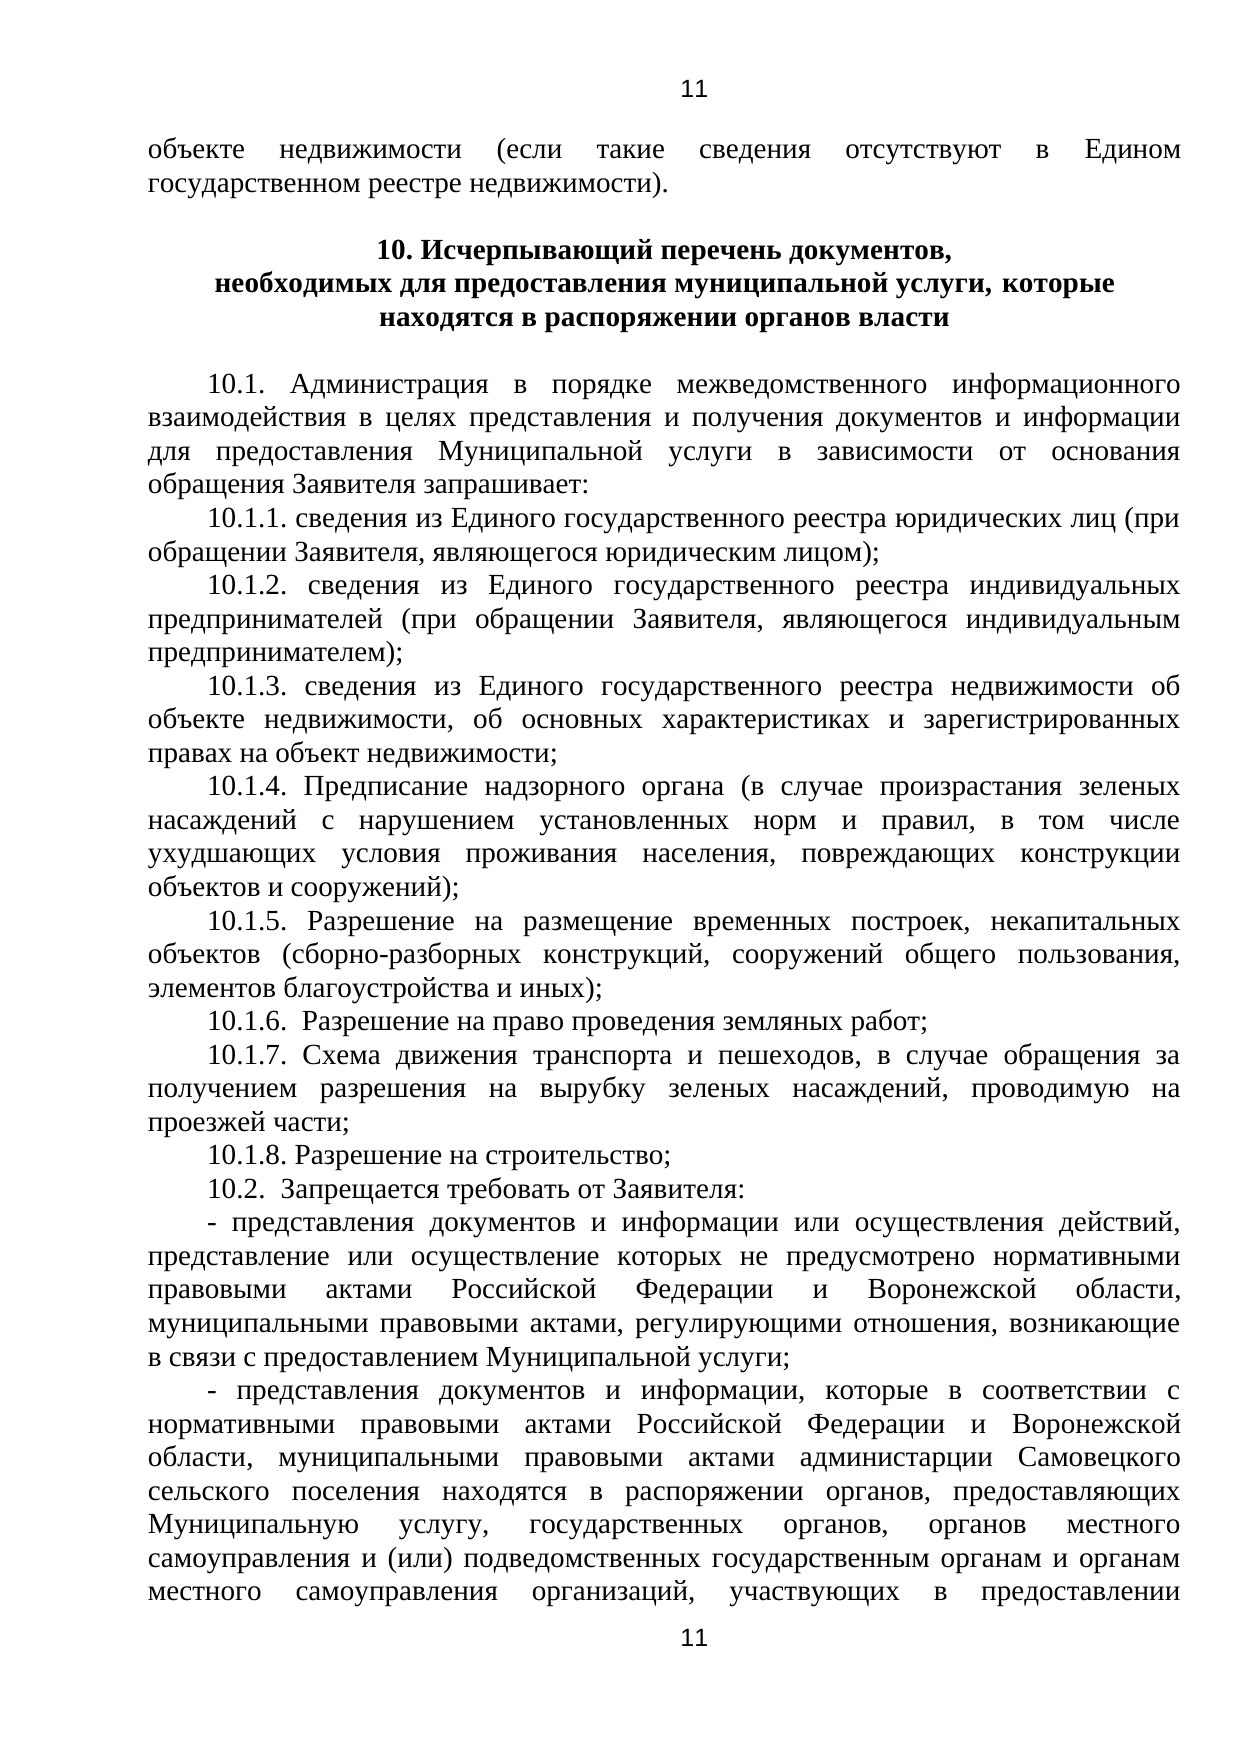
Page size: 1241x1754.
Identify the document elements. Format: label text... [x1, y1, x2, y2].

text 10.1.8. Разрешение на строительство; [148, 1137, 1181, 1171]
text - представления документов и информации или осуществления действий, представление или осуществление которых не предусмотрено нормативными правовыми актами Российской Федерации и Воронежской области, муниципальными правовыми актами, регулирующими отношения, возникающие в связи с предоставлением Муниципальной услуги; [148, 1204, 1181, 1372]
text 10.1.7. Схема движения транспорта и пешеходов, в случае обращения за получением разрешения на вырубку зеленых насаждений, проводимую на проезжей части; [148, 1037, 1181, 1137]
text 10.1. Администрация в порядке межведомственного информационного взаимодействия в целях представления и получения документов и информации для предоставления Муниципальной услуги в зависимости от основания обращения Заявителя запрашивает: [148, 366, 1181, 500]
text 10.1.1. сведения из Единого государственного реестра юридических лиц (при обращении Заявителя, являющегося юридическим лицом); [148, 500, 1181, 567]
text 10.2. Запрещается требовать от Заявителя: [148, 1171, 1181, 1204]
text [148, 1372, 1181, 1607]
text 10.1.6. Разрешение на право проведения земляных работ; [148, 1003, 1181, 1037]
text 10.1.3. сведения из Единого государственного реестра недвижимости об объекте недвижимости, об основных характеристиках и зарегистрированных правах на объект недвижимости; [148, 668, 1181, 768]
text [148, 131, 1181, 198]
text 10.1.2. сведения из Единого государственного реестра индивидуальных предпринимателей (при обращении Заявителя, являющегося индивидуальным предпринимателем); [148, 567, 1181, 668]
text 10.1.4. Предписание надзорного органа (в случае произрастания зеленых насаждений с нарушением установленных норм и правил, в том числе ухудшающих условия проживания населения, повреждающих конструкции объектов и сооружений); [148, 768, 1181, 903]
text 10. Исчерпывающий перечень документов, [148, 232, 1181, 265]
text необходимых для предоставления муниципальной услуги, которые находятся в распоряжении органов власти [148, 265, 1181, 332]
text 10.1.5. Разрешение на размещение временных построек, некапитальных объектов (сборно-разборных конструкций, сооружений общего пользования, элементов благоустройства и иных); [148, 903, 1181, 1003]
